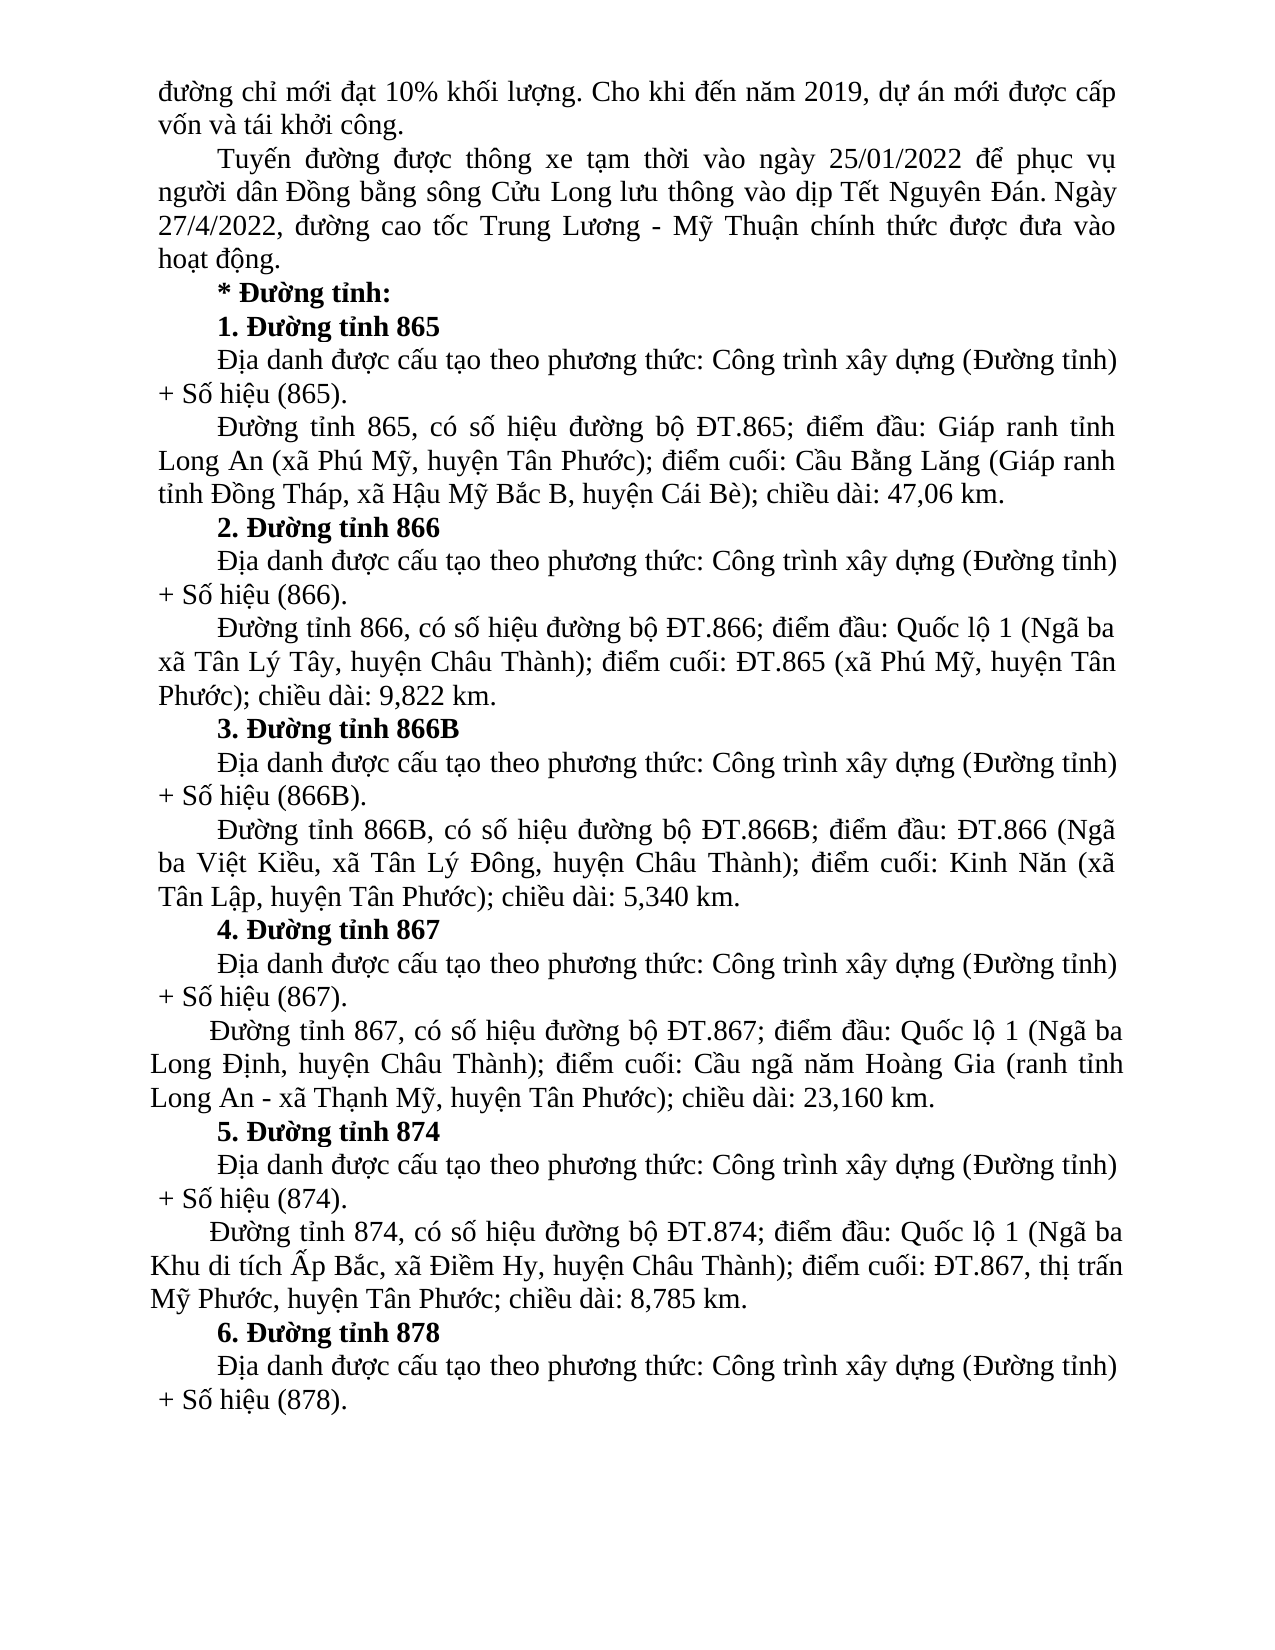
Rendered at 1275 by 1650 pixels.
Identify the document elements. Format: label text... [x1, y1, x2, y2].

text Đường tỉnh 874, có số hiệu đường bộ ĐT.874; điểm đầu: Quốc lộ 1 (Ngã ba Khu di tích Ấp Bắc, xã Điềm Hy, huyện Châu Thành); điểm cuối: ĐT.867, thị trấn Mỹ Phước, huyện Tân Phước; chiều dài: 8,785 km. [150, 1214, 1125, 1315]
text 5. Đường tỉnh 874 [158, 1114, 1117, 1147]
text Tuyến đường được thông xe tạm thời vào ngày 25/01/2022 để phục vụ người dân Đồng bằng sông Cửu Long lưu thông vào dịp Tết Nguyên Đán. Ngày 27/4/2022, đường cao tốc Trung Lương - Mỹ Thuận chính thức được đưa vào hoạt động. [158, 141, 1117, 275]
text 2. Đường tỉnh 866 [158, 510, 1117, 543]
text 4. Đường tỉnh 867 [158, 912, 1117, 946]
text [158, 74, 1117, 141]
text Địa danh được cấu tạo theo phương thức: Công trình xây dựng (Đường tỉnh) + Số hiệu (878). [158, 1348, 1117, 1416]
text 6. Đường tỉnh 878 [158, 1315, 1117, 1348]
text Địa danh được cấu tạo theo phương thức: Công trình xây dựng (Đường tỉnh) + Số hiệu (866). [158, 543, 1117, 611]
text Đường tỉnh 865, có số hiệu đường bộ ĐT.865; điểm đầu: Giáp ranh tỉnh Long An (xã Phú Mỹ, huyện Tân Phước); điểm cuối: Cầu Bằng Lăng (Giáp ranh tỉnh Đồng Tháp, xã Hậu Mỹ Bắc B, huyện Cái Bè); chiều dài: 47,06 km. [158, 409, 1117, 510]
text Địa danh được cấu tạo theo phương thức: Công trình xây dựng (Đường tỉnh) + Số hiệu (874). [158, 1147, 1117, 1214]
text Địa danh được cấu tạo theo phương thức: Công trình xây dựng (Đường tỉnh) + Số hiệu (866B). [158, 745, 1117, 812]
text 3. Đường tỉnh 866B [158, 711, 1117, 745]
text Đường tỉnh 866B, có số hiệu đường bộ ĐT.866B; điểm đầu: ĐT.866 (Ngã ba Việt Kiều, xã Tân Lý Đông, huyện Châu Thành); điểm cuối: Kinh Năn (xã Tân Lập, huyện Tân Phước); chiều dài: 5,340 km. [158, 812, 1117, 912]
text * Đường tỉnh: [158, 275, 1117, 309]
text Đường tỉnh 866, có số hiệu đường bộ ĐT.866; điểm đầu: Quốc lộ 1 (Ngã ba xã Tân Lý Tây, huyện Châu Thành); điểm cuối: ĐT.865 (xã Phú Mỹ, huyện Tân Phước); chiều dài: 9,822 km. [158, 611, 1117, 711]
text Đường tỉnh 867, có số hiệu đường bộ ĐT.867; điểm đầu: Quốc lộ 1 (Ngã ba Long Định, huyện Châu Thành); điểm cuối: Cầu ngã năm Hoàng Gia (ranh tỉnh Long An - xã Thạnh Mỹ, huyện Tân Phước); chiều dài: 23,160 km. [150, 1013, 1125, 1114]
text Địa danh được cấu tạo theo phương thức: Công trình xây dựng (Đường tỉnh) + Số hiệu (865). [158, 342, 1117, 409]
text Địa danh được cấu tạo theo phương thức: Công trình xây dựng (Đường tỉnh) + Số hiệu (867). [158, 946, 1117, 1013]
text 1. Đường tỉnh 865 [158, 309, 1117, 342]
